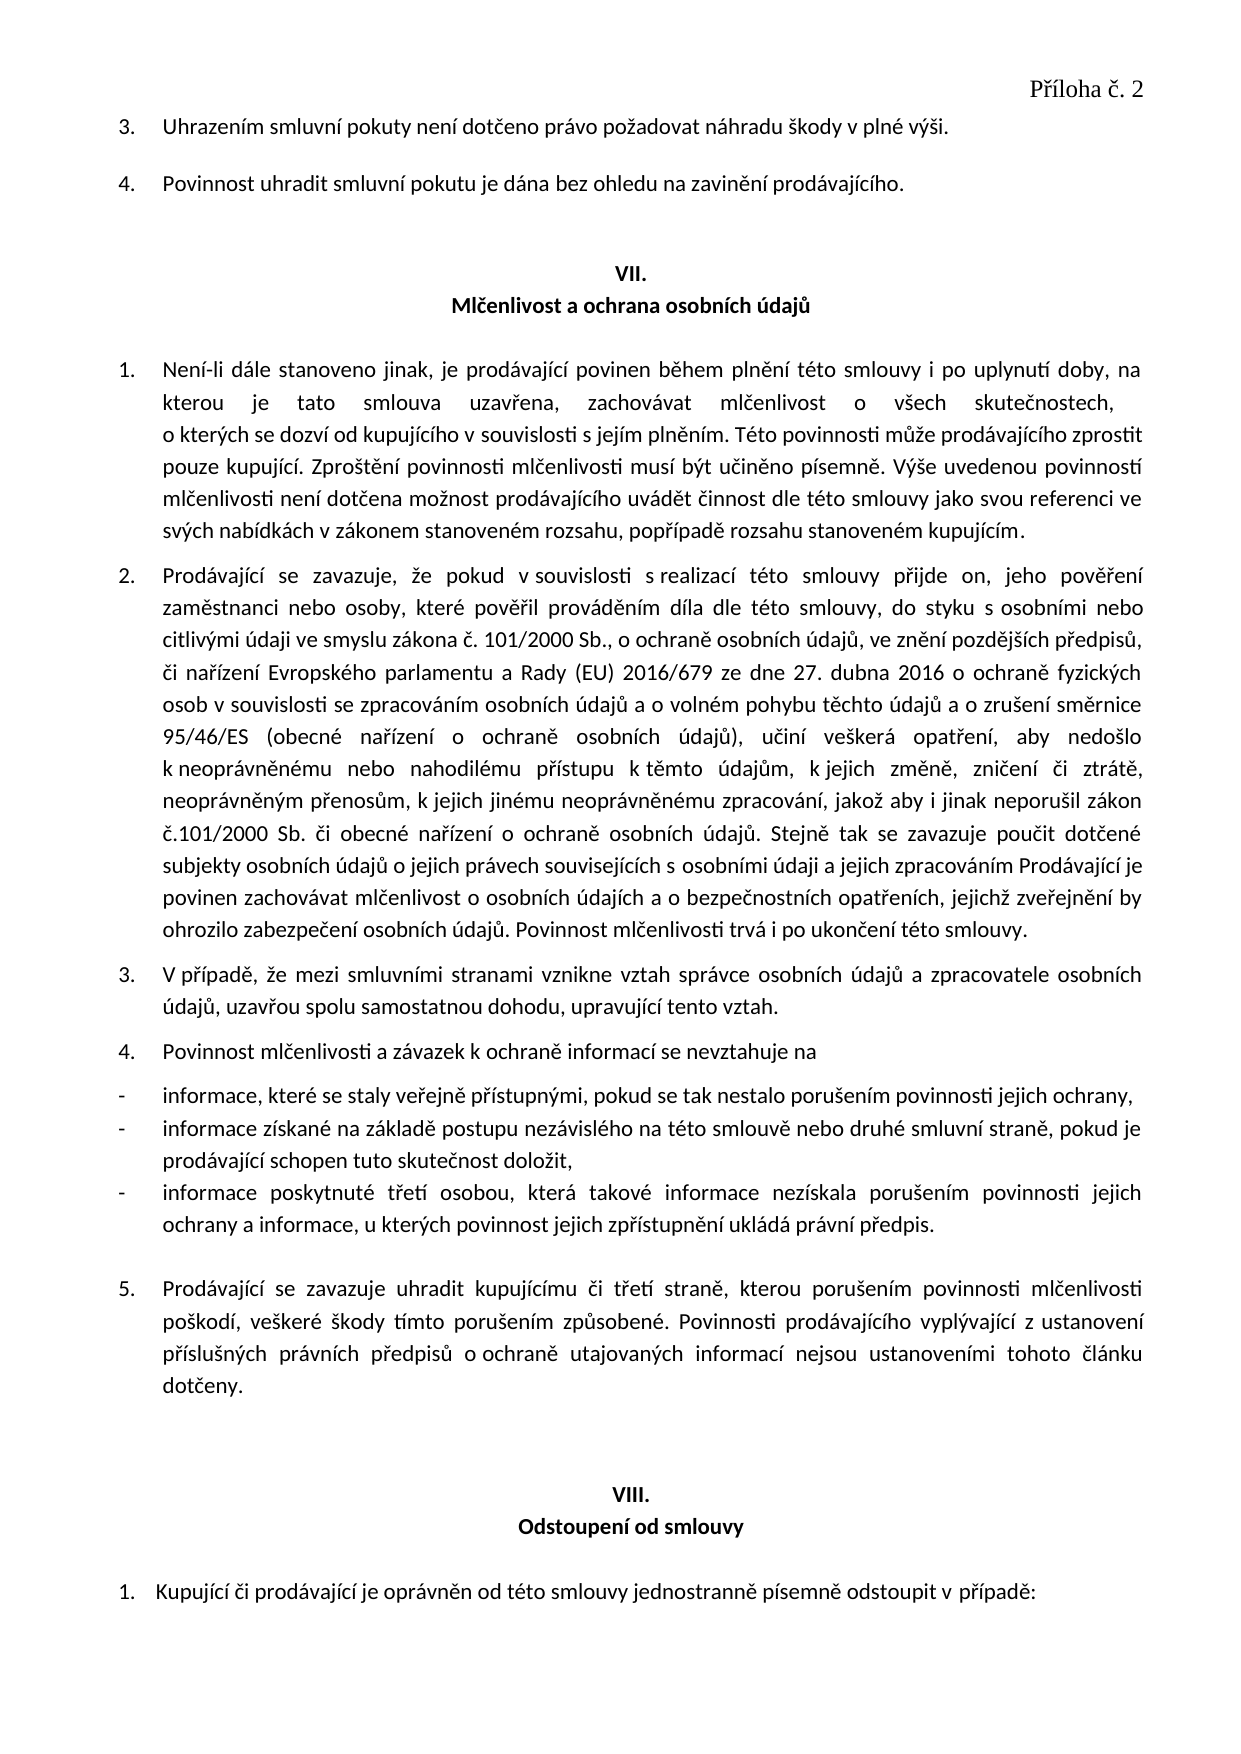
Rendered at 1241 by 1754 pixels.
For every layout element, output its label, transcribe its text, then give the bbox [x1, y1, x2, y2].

text - informace, které se staly veřejně přístupnými, pokud se tak nestalo porušením povinnosti jejich ochrany, [118, 1081, 1144, 1109]
list Uhrazením smluvní pokuty není dotčeno právo požadovat náhradu škody v plné výši. [118, 112, 1144, 140]
text VIII. [118, 1480, 1144, 1508]
list Kupující či prodávající je oprávněn od této smlouvy jednostranně písemně odstoupit v případě: [118, 1577, 1144, 1605]
list Prodávající se zavazuje, že pokud v souvislosti s realizací této smlouvy přijde on, jeho pověření zaměstnanci nebo osoby, které pověřil prováděním díla dle této smlouvy, do styku s osobními nebo citlivými údaji ve smyslu zákona č. 101/2000 Sb., o ochraně osobních údajů, ve znění pozdějších předpisů, či nařízení Evropského parlamentu a Rady (EU) 2016/679 ze dne 27. dubna 2016 o ochraně fyzických osob v souvislosti se zpracováním osobních údajů a o volném pohybu těchto údajů a o zrušení směrnice 95/46/ES (obecné nařízení o ochraně osobních údajů), učiní veškerá opatření, aby nedošlo k neoprávněnému nebo nahodilému přístupu k těmto údajům, k jejich změně, zničení či ztrátě, neoprávněným přenosům, k jejich jinému neoprávněnému zpracování, jakož aby i jinak neporušil zákon č.101/2000 Sb. či obecné nařízení o ochraně osobních údajů. Stejně tak se zavazuje poučit dotčené subjekty osobních údajů o jejich právech souvisejících s osobními údaji a jejich zpracováním Prodávající je povinen zachovávat mlčenlivost o osobních údajích a o bezpečnostních opatřeních, jejichž zveřejnění by ohrozilo zabezpečení osobních údajů. Povinnost mlčenlivosti trvá i po ukončení této smlouvy. [118, 561, 1144, 943]
text - informace poskytnuté třetí osobou, která takové informace nezískala porušením povinnosti jejich ochrany a informace, u kterých povinnost jejich zpřístupnění ukládá právní předpis. [118, 1178, 1144, 1238]
text - informace získané na základě postupu nezávislého na této smlouvě nebo druhé smluvní straně, pokud je prodávající schopen tuto skutečnost doložit, [118, 1114, 1144, 1174]
text VII. [118, 259, 1144, 287]
list Prodávající se zavazuje uhradit kupujícímu či třetí straně, kterou porušením povinnosti mlčenlivosti poškodí, veškeré škody tímto porušením způsobené. Povinnosti prodávajícího vyplývající z ustanovení příslušných právních předpisů o ochraně utajovaných informací nejsou ustanoveními tohoto článku dotčeny. [118, 1274, 1144, 1399]
text Odstoupení od smlouvy [118, 1512, 1144, 1540]
list Povinnost uhradit smluvní pokutu je dána bez ohledu na zavinění prodávajícího. [118, 169, 1144, 198]
list Povinnost mlčenlivosti a závazek k ochraně informací se nevztahuje na [118, 1037, 1144, 1065]
list Není-li dále stanoveno jinak, je prodávající povinen během plnění této smlouvy i po uplynutí doby, na kterou je tato smlouva uzavřena, zachovávat mlčenlivost o všech skutečnostech, o kterých se dozví od kupujícího v souvislosti s jejím plněním. Této povinnosti může prodávajícího zprostit pouze kupující. Zproštění povinnosti mlčenlivosti musí být učiněno písemně. Výše uvedenou povinností mlčenlivosti není dotčena možnost prodávajícího uvádět činnost dle této smlouvy jako svou referenci ve svých nabídkách v zákonem stanoveném rozsahu, popřípadě rozsahu stanoveném kupujícím. [118, 356, 1144, 544]
list V případě, že mezi smluvními stranami vznikne vztah správce osobních údajů a zpracovatele osobních údajů, uzavřou spolu samostatnou dohodu, upravující tento vztah. [118, 960, 1144, 1020]
text Mlčenlivost a ochrana osobních údajů [118, 291, 1144, 319]
